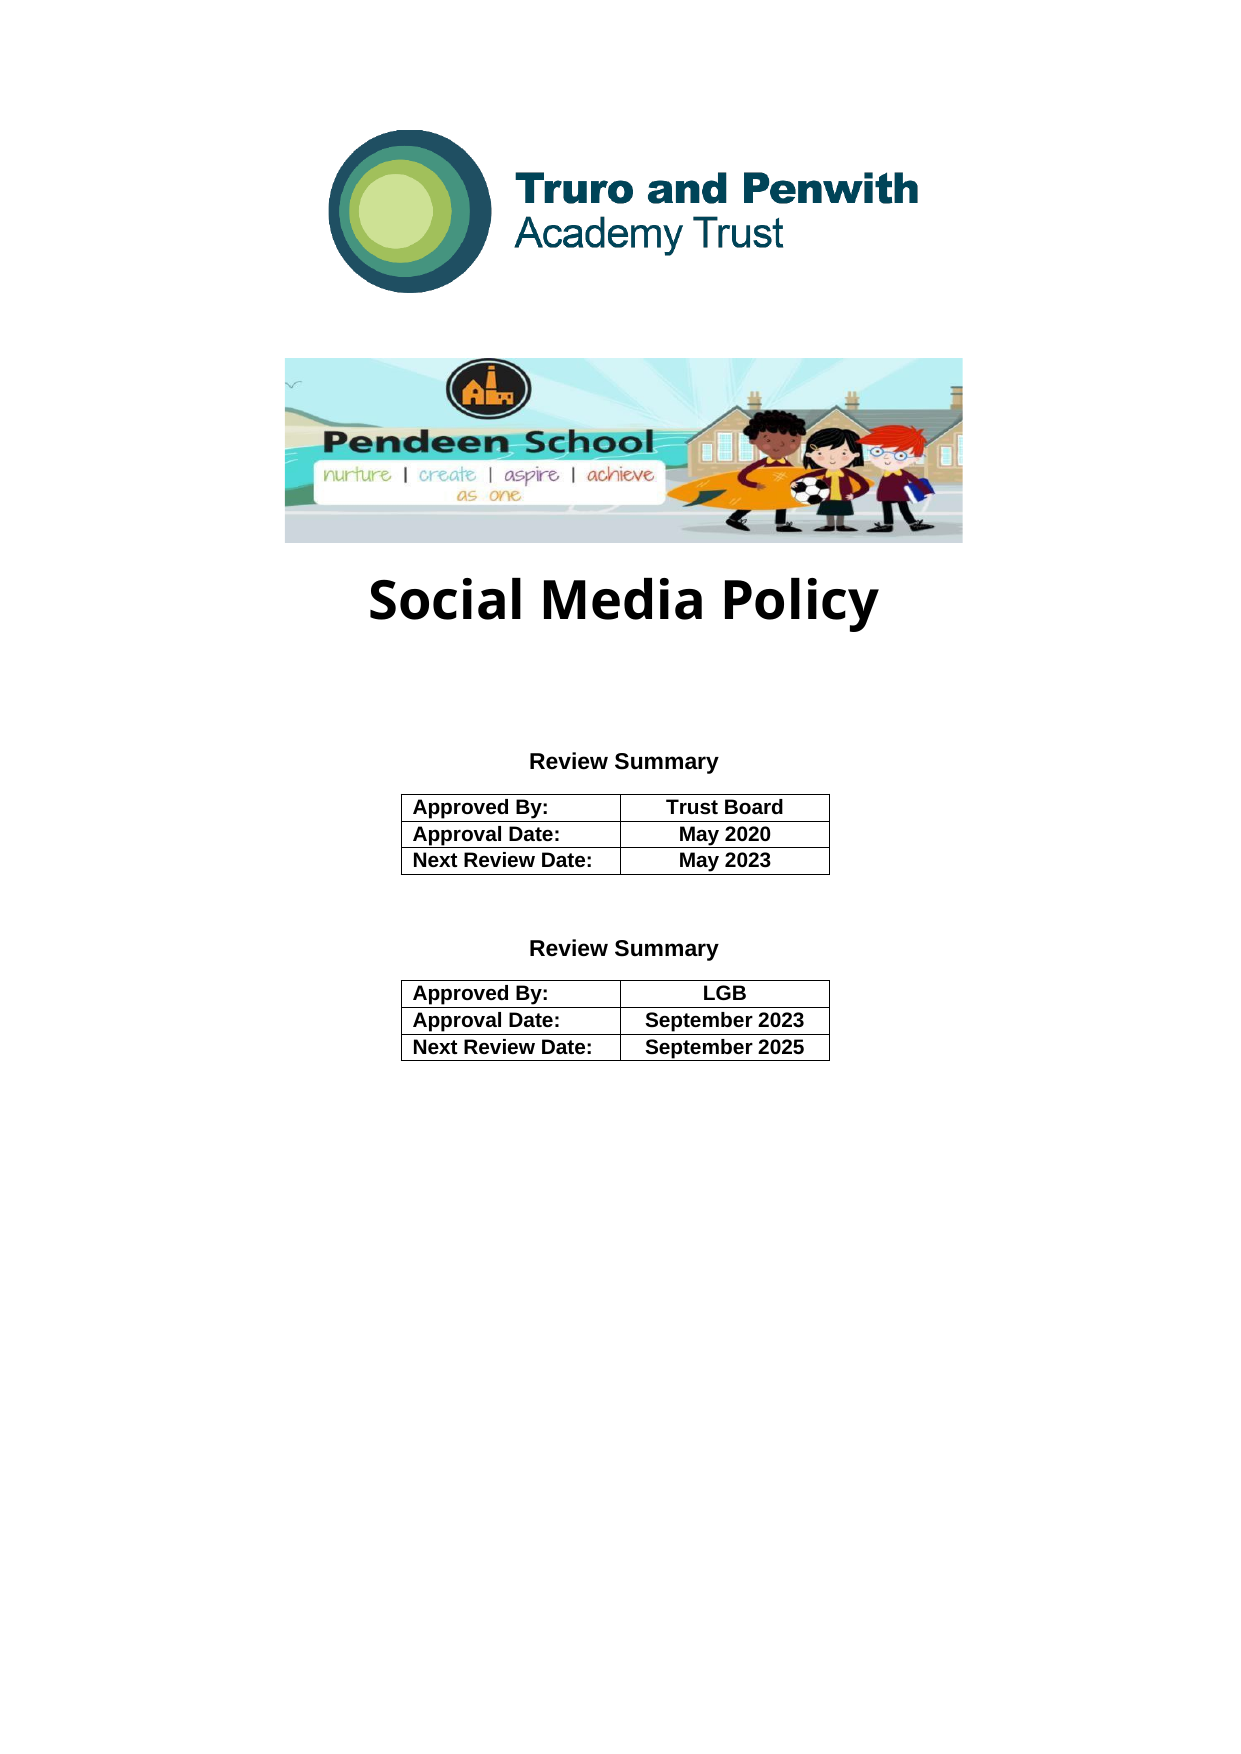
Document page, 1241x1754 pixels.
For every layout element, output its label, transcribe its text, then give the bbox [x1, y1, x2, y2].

table_cell May 2020 [621, 822, 829, 847]
table_cell Next Review Date: [402, 1035, 620, 1060]
table_header LGB [621, 981, 829, 1007]
table_header Approved By: [402, 981, 620, 1007]
picture [284, 358, 963, 543]
table_cell Approval Date: [402, 822, 620, 847]
table_cell September 2023 [621, 1008, 829, 1034]
table_cell Next Review Date: [402, 848, 620, 873]
text Review Summary [150, 748, 1097, 775]
table_cell May 2023 [621, 848, 829, 873]
picture [328, 130, 919, 293]
text Review Summary [150, 935, 1097, 961]
table_cell September 2025 [621, 1035, 829, 1060]
table_header Approved By: [402, 795, 620, 821]
text Social Media Policy [150, 562, 1097, 636]
table_header Trust Board [621, 795, 829, 821]
table_cell Approval Date: [402, 1008, 620, 1034]
